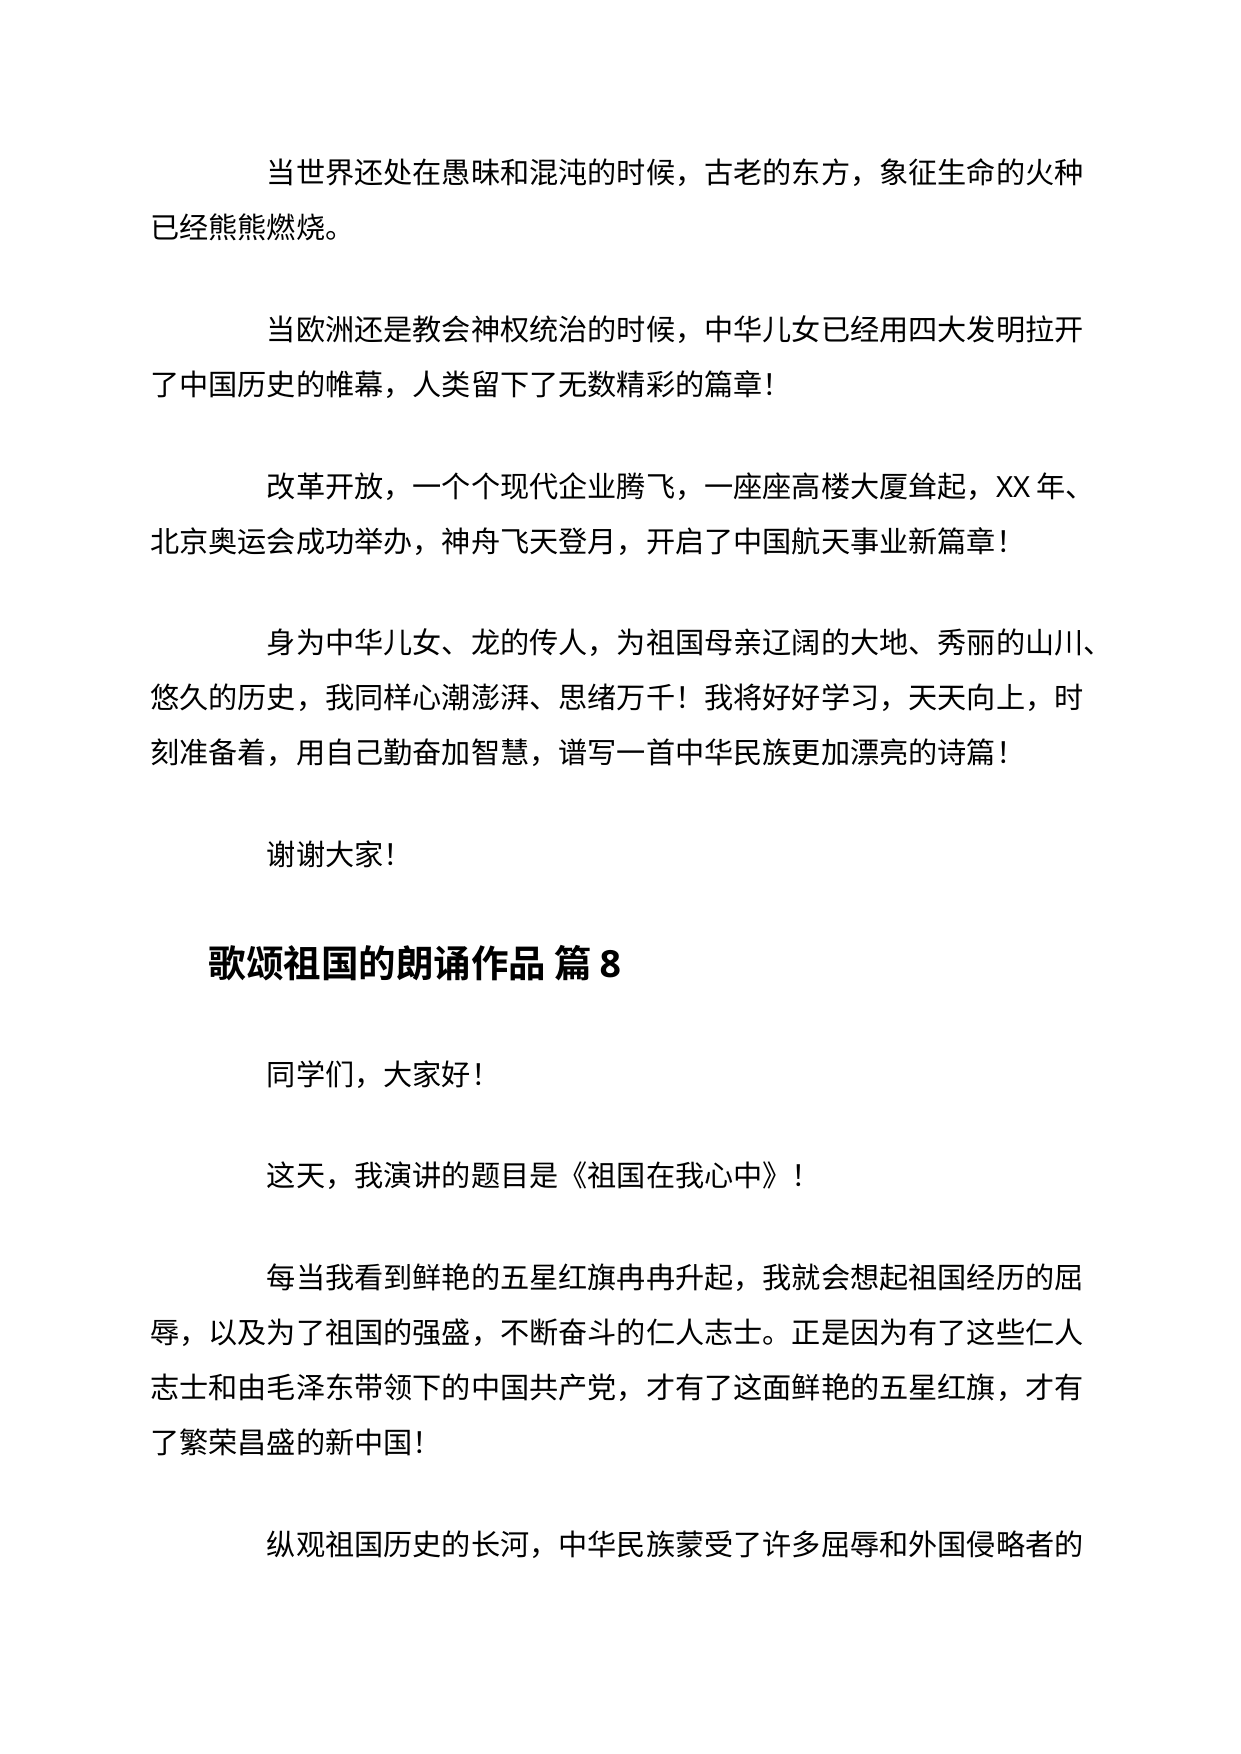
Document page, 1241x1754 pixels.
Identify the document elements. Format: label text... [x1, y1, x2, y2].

text 谢谢大家！ [150, 832, 1090, 874]
text 改革开放，一个个现代企业腾飞，一座座高楼大厦耸起，XX年、北京奥运会成功举办，神舟飞天登月，开启了中国航天事业新篇章！ [150, 463, 1090, 561]
text 每当我看到鲜艳的五星红旗冉冉升起，我就会想起祖国经历的屈辱，以及为了祖国的强盛，不断奋斗的仁人志士。正是因为有了这些仁人志士和由毛泽东带领下的中国共产党，才有了这面鲜艳的五星红旗，才有了繁荣昌盛的新中国！ [150, 1254, 1090, 1462]
text 这天，我演讲的题目是《祖国在我心中》！ [150, 1153, 1090, 1195]
text 歌颂祖国的朗诵作品 篇8 [150, 933, 1090, 988]
text 当世界还处在愚昧和混沌的时候，古老的东方，象征生命的火种已经熊熊燃烧。 [150, 150, 1090, 247]
text 当欧洲还是教会神权统治的时候，中华儿女已经用四大发明拉开了中国历史的帷幕，人类留下了无数精彩的篇章！ [150, 307, 1090, 404]
text 身为中华儿女、龙的传人，为祖国母亲辽阔的大地、秀丽的山川、悠久的历史，我同样心潮澎湃、思绪万千！我将好好学习，天天向上，时刻准备着，用自己勤奋加智慧，谱写一首中华民族更加漂亮的诗篇！ [150, 620, 1090, 772]
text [150, 1521, 1090, 1563]
text 同学们，大家好！ [150, 1051, 1090, 1093]
